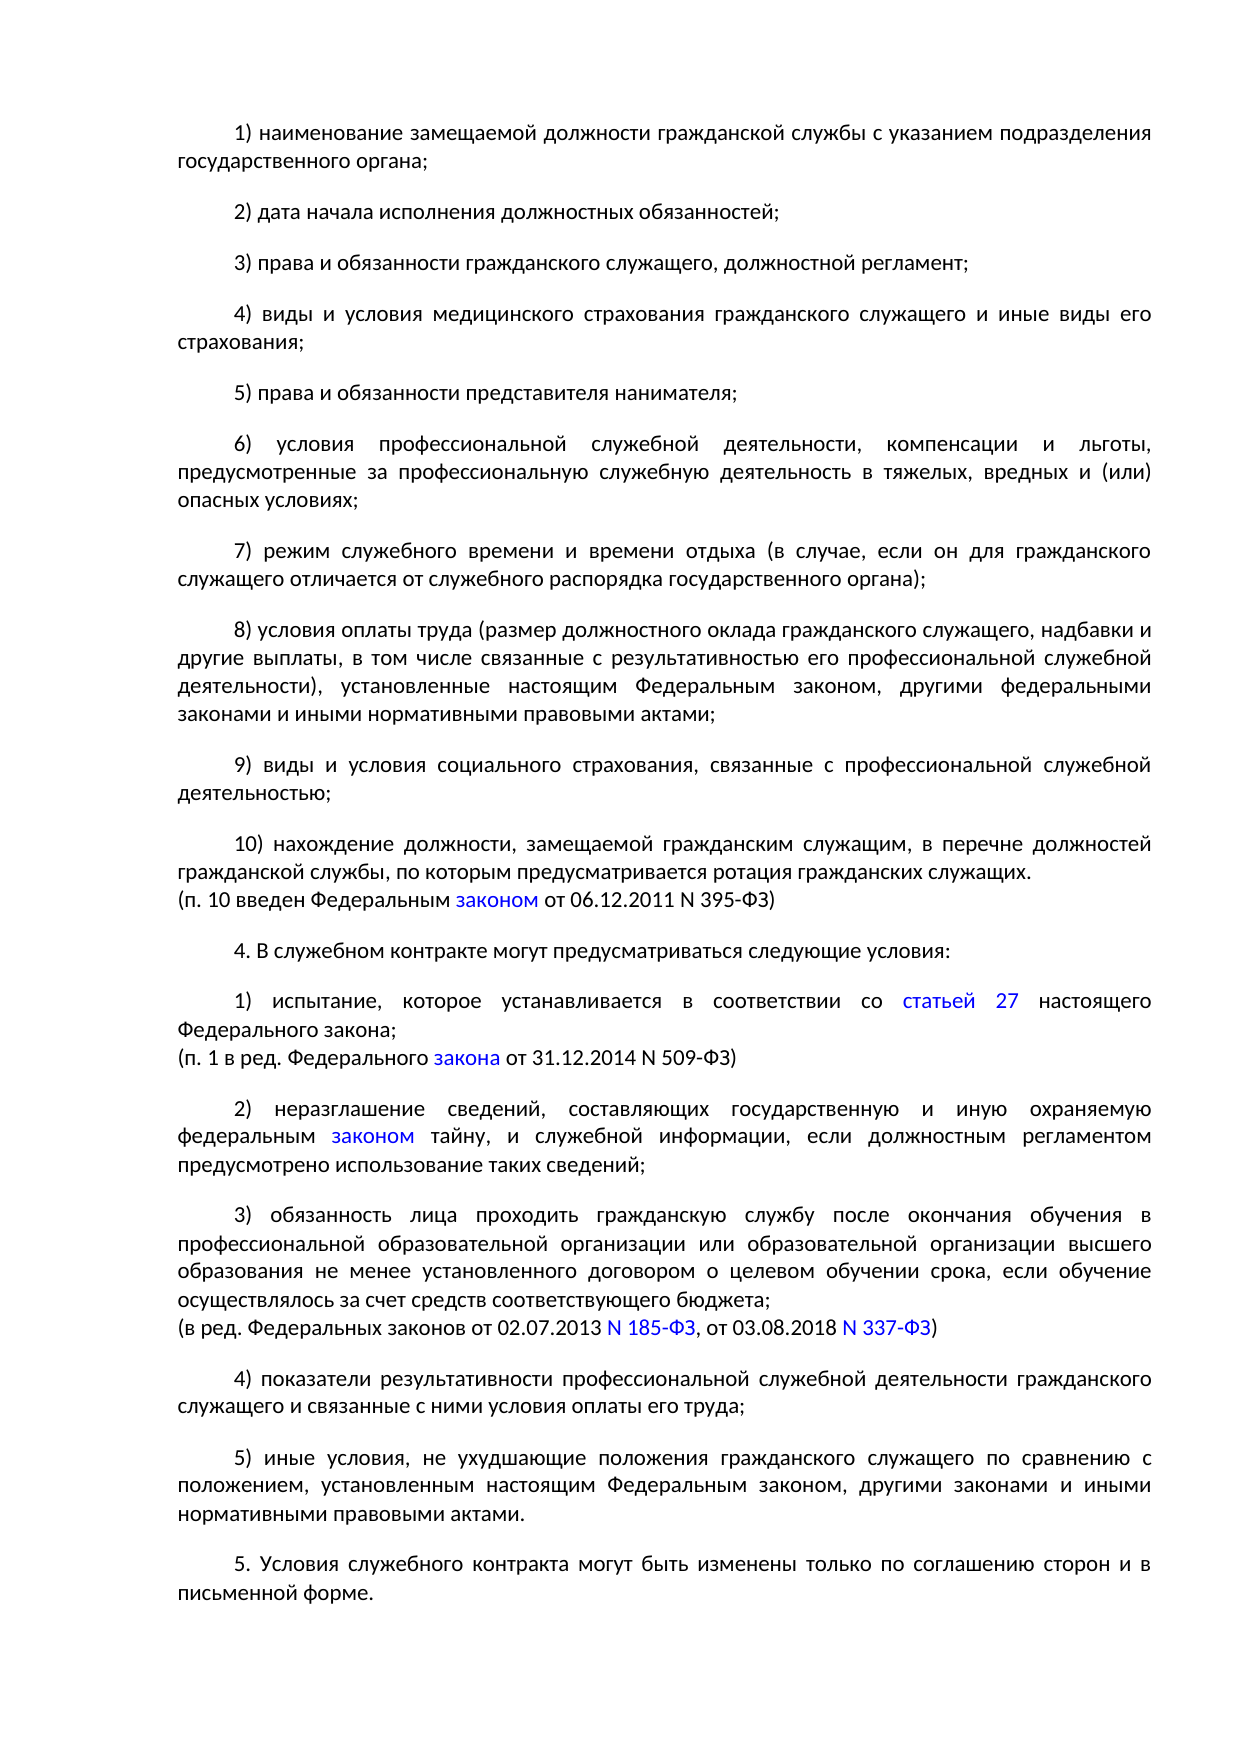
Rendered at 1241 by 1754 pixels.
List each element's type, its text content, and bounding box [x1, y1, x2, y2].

text 2) дата начала исполнения должностных обязанностей; [177, 197, 1152, 225]
text (п. 1 в ред. Федерального закона от 31.12.2014 N 509-ФЗ) [177, 1043, 1152, 1071]
text 4) виды и условия медицинского страхования гражданского служащего и иные виды его страхования; [177, 299, 1152, 355]
text 1) наименование замещаемой должности гражданской службы с указанием подразделения государственного органа; [177, 118, 1152, 174]
text 5) иные условия, не ухудшающие положения гражданского служащего по сравнению с положением, установленным настоящим Федеральным законом, другими законами и иными нормативными правовыми актами. [177, 1443, 1152, 1527]
text 10) нахождение должности, замещаемой гражданским служащим, в перечне должностей гражданской службы, по которым предусматривается ротация гражданских служащих. [177, 829, 1152, 885]
text (в ред. Федеральных законов от 02.07.2013 N 185-ФЗ, от 03.08.2018 N 337-ФЗ) [177, 1313, 1152, 1341]
text 9) виды и условия социального страхования, связанные с профессиональной служебной деятельностью; [177, 750, 1152, 806]
text 1) испытание, которое устанавливается в соответствии со статьей 27 настоящего Федерального закона; [177, 987, 1152, 1043]
text 5) права и обязанности представителя нанимателя; [177, 378, 1152, 406]
text 4. В служебном контракте могут предусматриваться следующие условия: [177, 936, 1152, 964]
text 3) обязанность лица проходить гражданскую службу после окончания обучения в профессиональной образовательной организации или образовательной организации высшего образования не менее установленного договором о целевом обучении срока, если обучение осуществлялось за счет средств соответствующего бюджета; [177, 1201, 1152, 1313]
text (п. 10 введен Федеральным законом от 06.12.2011 N 395-ФЗ) [177, 885, 1152, 913]
text 4) показатели результативности профессиональной служебной деятельности гражданского служащего и связанные с ними условия оплаты его труда; [177, 1364, 1152, 1420]
text 3) права и обязанности гражданского служащего, должностной регламент; [177, 248, 1152, 276]
text 7) режим служебного времени и времени отдыха (в случае, если он для гражданского служащего отличается от служебного распорядка государственного органа); [177, 536, 1152, 592]
text 6) условия профессиональной служебной деятельности, компенсации и льготы, предусмотренные за профессиональную служебную деятельность в тяжелых, вредных и (или) опасных условиях; [177, 429, 1152, 513]
text 5. Условия служебного контракта могут быть изменены только по соглашению сторон и в письменной форме. [177, 1549, 1152, 1606]
text 8) условия оплаты труда (размер должностного оклада гражданского служащего, надбавки и другие выплаты, в том числе связанные с результативностью его профессиональной служебной деятельности), установленные настоящим Федеральным законом, другими федеральными законами и иными нормативными правовыми актами; [177, 615, 1152, 727]
text 2) неразглашение сведений, составляющих государственную и иную охраняемую федеральным законом тайну, и служебной информации, если должностным регламентом предусмотрено использование таких сведений; [177, 1094, 1152, 1178]
